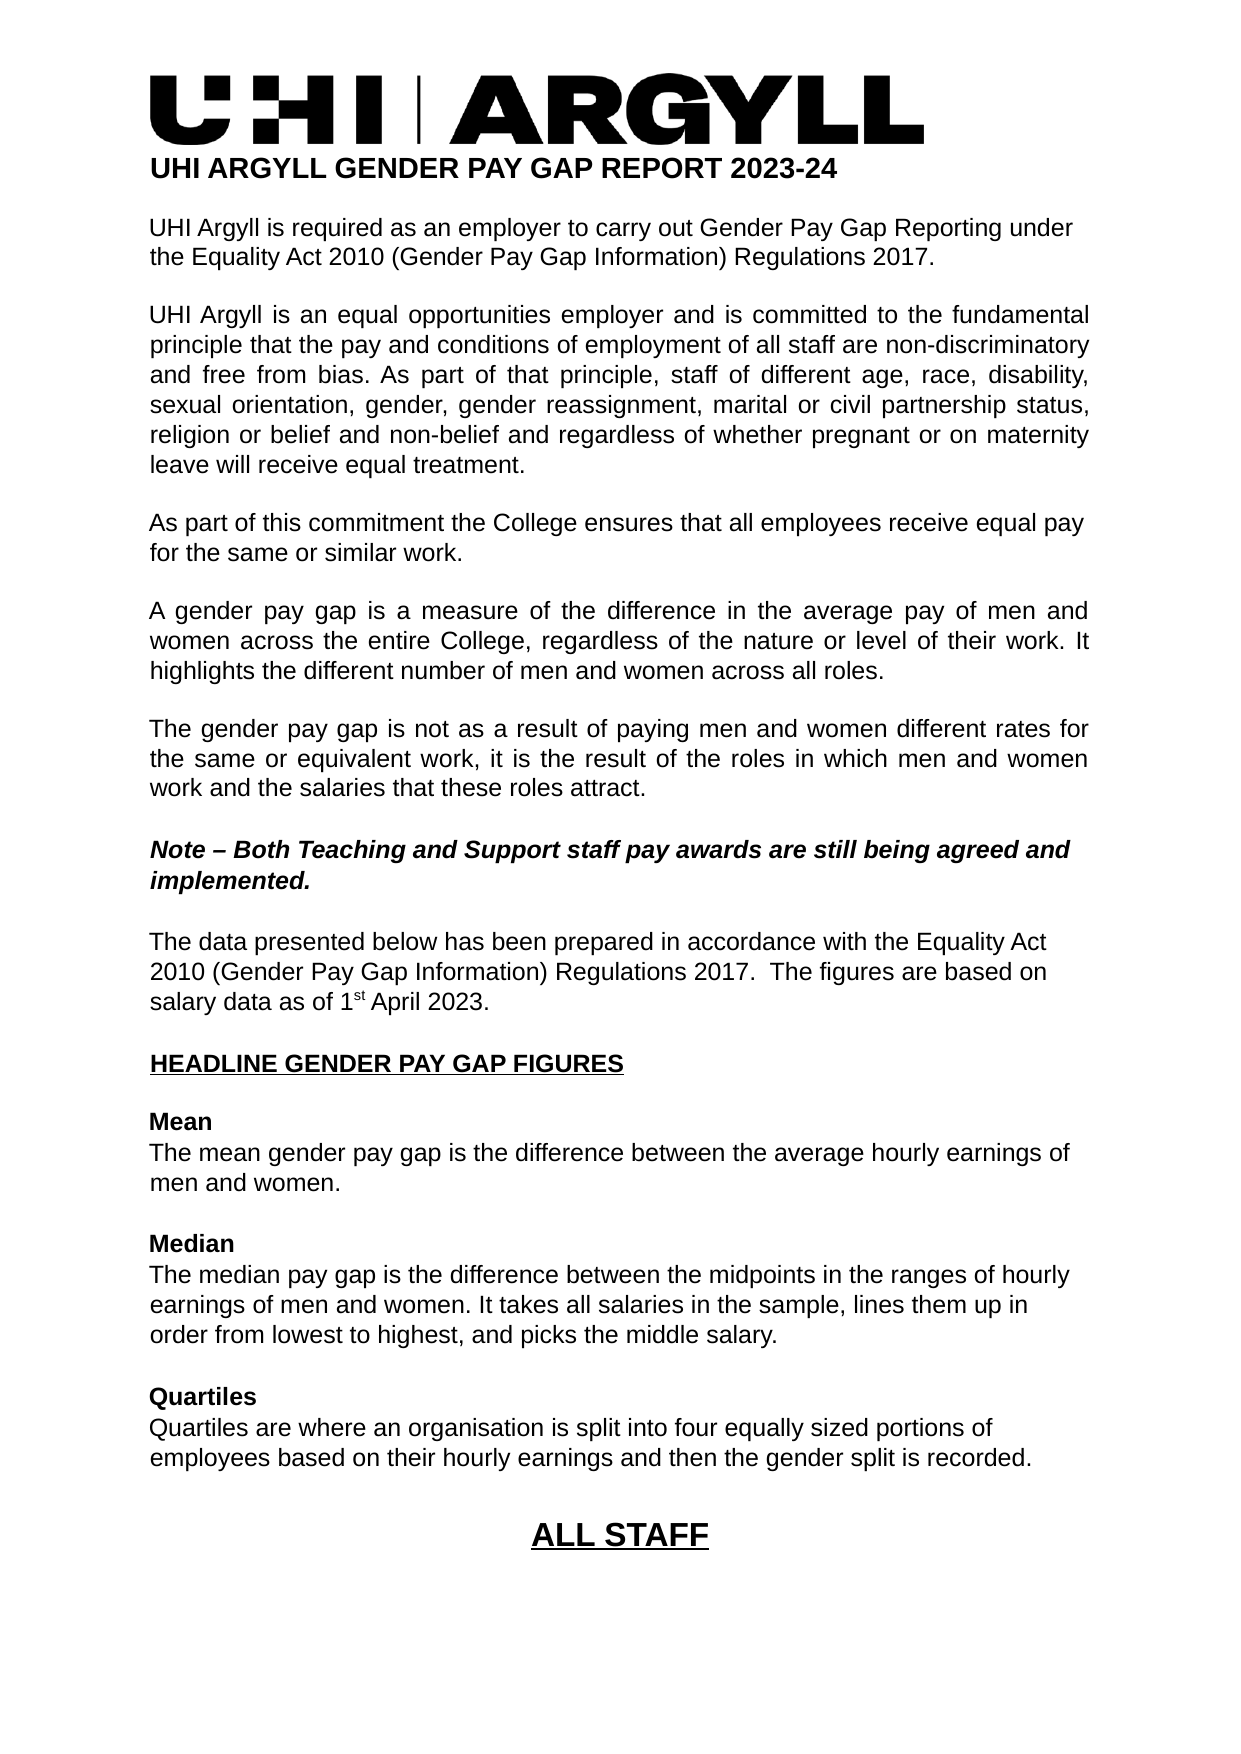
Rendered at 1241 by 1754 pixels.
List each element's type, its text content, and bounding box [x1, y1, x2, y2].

text As part of this commitment the College ensures that all employees receive equal pay for the same or similar work. [148, 508, 1091, 566]
text A gender pay gap is a measure of the difference in the average pay of men and women across the entire College, regardless of the nature or level of their work. It highlights the different number of men and women across all roles. [148, 596, 1091, 684]
subtitle Median [148, 1229, 1091, 1258]
text Note – Both Teaching and Support staff pay awards are still being agreed and implemented. [150, 834, 1091, 894]
picture [150, 73, 924, 145]
text HEADLINE GENDER PAY GAP FIGURES [150, 1049, 1091, 1078]
subtitle Mean [148, 1107, 1091, 1136]
text The mean gender pay gap is the difference between the average hourly earnings of men and women. [148, 1138, 1091, 1197]
text Quartiles are where an organisation is split into four equally sized portions of employees based on their hourly earnings and then the gender split is recorded. [148, 1413, 1091, 1471]
text ALL STAFF [150, 1515, 1090, 1553]
text UHI Argyll is an equal opportunities employer and is committed to the fundamental principle that the pay and conditions of employment of all staff are non-discriminatory and free from bias. As part of that principle, staff of different age, race, disability, sexual orientation, gender, gender reassignment, marital or civil partnership status, religion or belief and non-belief and regardless of whether pregnant or on maternity leave will receive equal treatment. [148, 300, 1091, 478]
text The data presented below has been prepared in accordance with the Equality Act 2010 (Gender Pay Gap Information) Regulations 2017. The figures are based on salary data as of 1st April 2023. [148, 927, 1091, 1015]
text UHI ARGYLL GENDER PAY GAP REPORT 2023-24 [150, 151, 1091, 184]
subtitle Quartiles [148, 1382, 1091, 1410]
text The median pay gap is the difference between the midpoints in the ranges of hourly earnings of men and women. It takes all salaries in the sample, lines them up in order from lowest to highest, and picks the middle salary. [148, 1260, 1091, 1349]
text UHI Argyll is required as an employer to carry out Gender Pay Gap Reporting under the Equality Act 2010 (Gender Pay Gap Information) Regulations 2017. [148, 212, 1091, 271]
text The gender pay gap is not as a result of paying men and women different rates for the same or equivalent work, it is the result of the roles in which men and women work and the salaries that these roles attract. [148, 714, 1091, 802]
